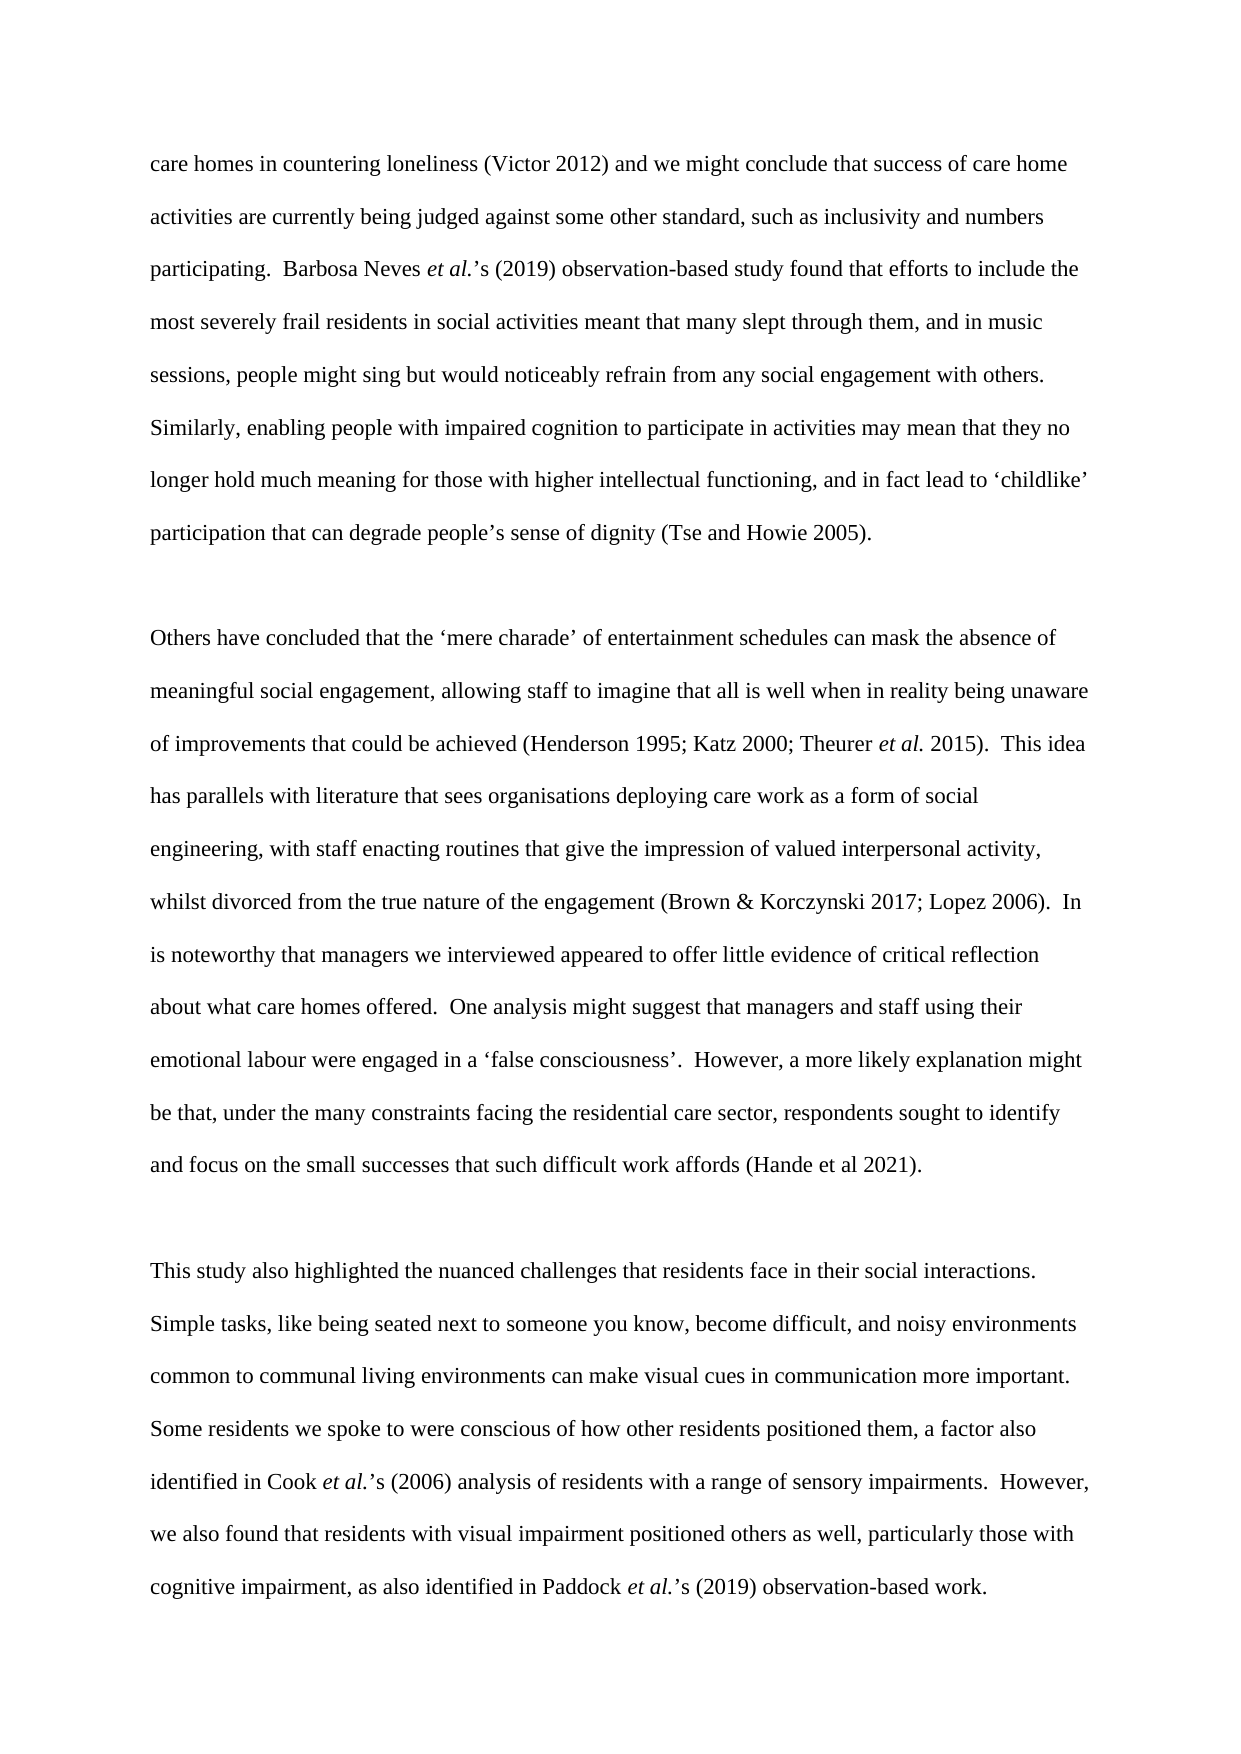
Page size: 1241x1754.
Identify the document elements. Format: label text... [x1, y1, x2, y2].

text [150, 150, 1090, 545]
text Others have concluded that the ‘mere charade’ of entertainment schedules can mask the absence of meaningful social engagement, allowing staff to imagine that all is well when in reality being unaware of improvements that could be achieved (Henderson 1995; Katz 2000; Theurer et al. 2015). This idea has parallels with literature that sees organisations deploying care work as a form of social engineering, with staff enacting routines that give the impression of valued interpersonal activity, whilst divorced from the true nature of the engagement (Brown & Korczynski 2017; Lopez 2006). In is noteworthy that managers we interviewed appeared to offer little evidence of critical reflection about what care homes offered. One analysis might suggest that managers and staff using their emotional labour were engaged in a ‘false consciousness’. However, a more likely explanation might be that, under the many constraints facing the residential care sector, respondents sought to identify and focus on the small successes that such difficult work affords (Hande et al 2021). [150, 624, 1090, 1178]
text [150, 1257, 1090, 1599]
